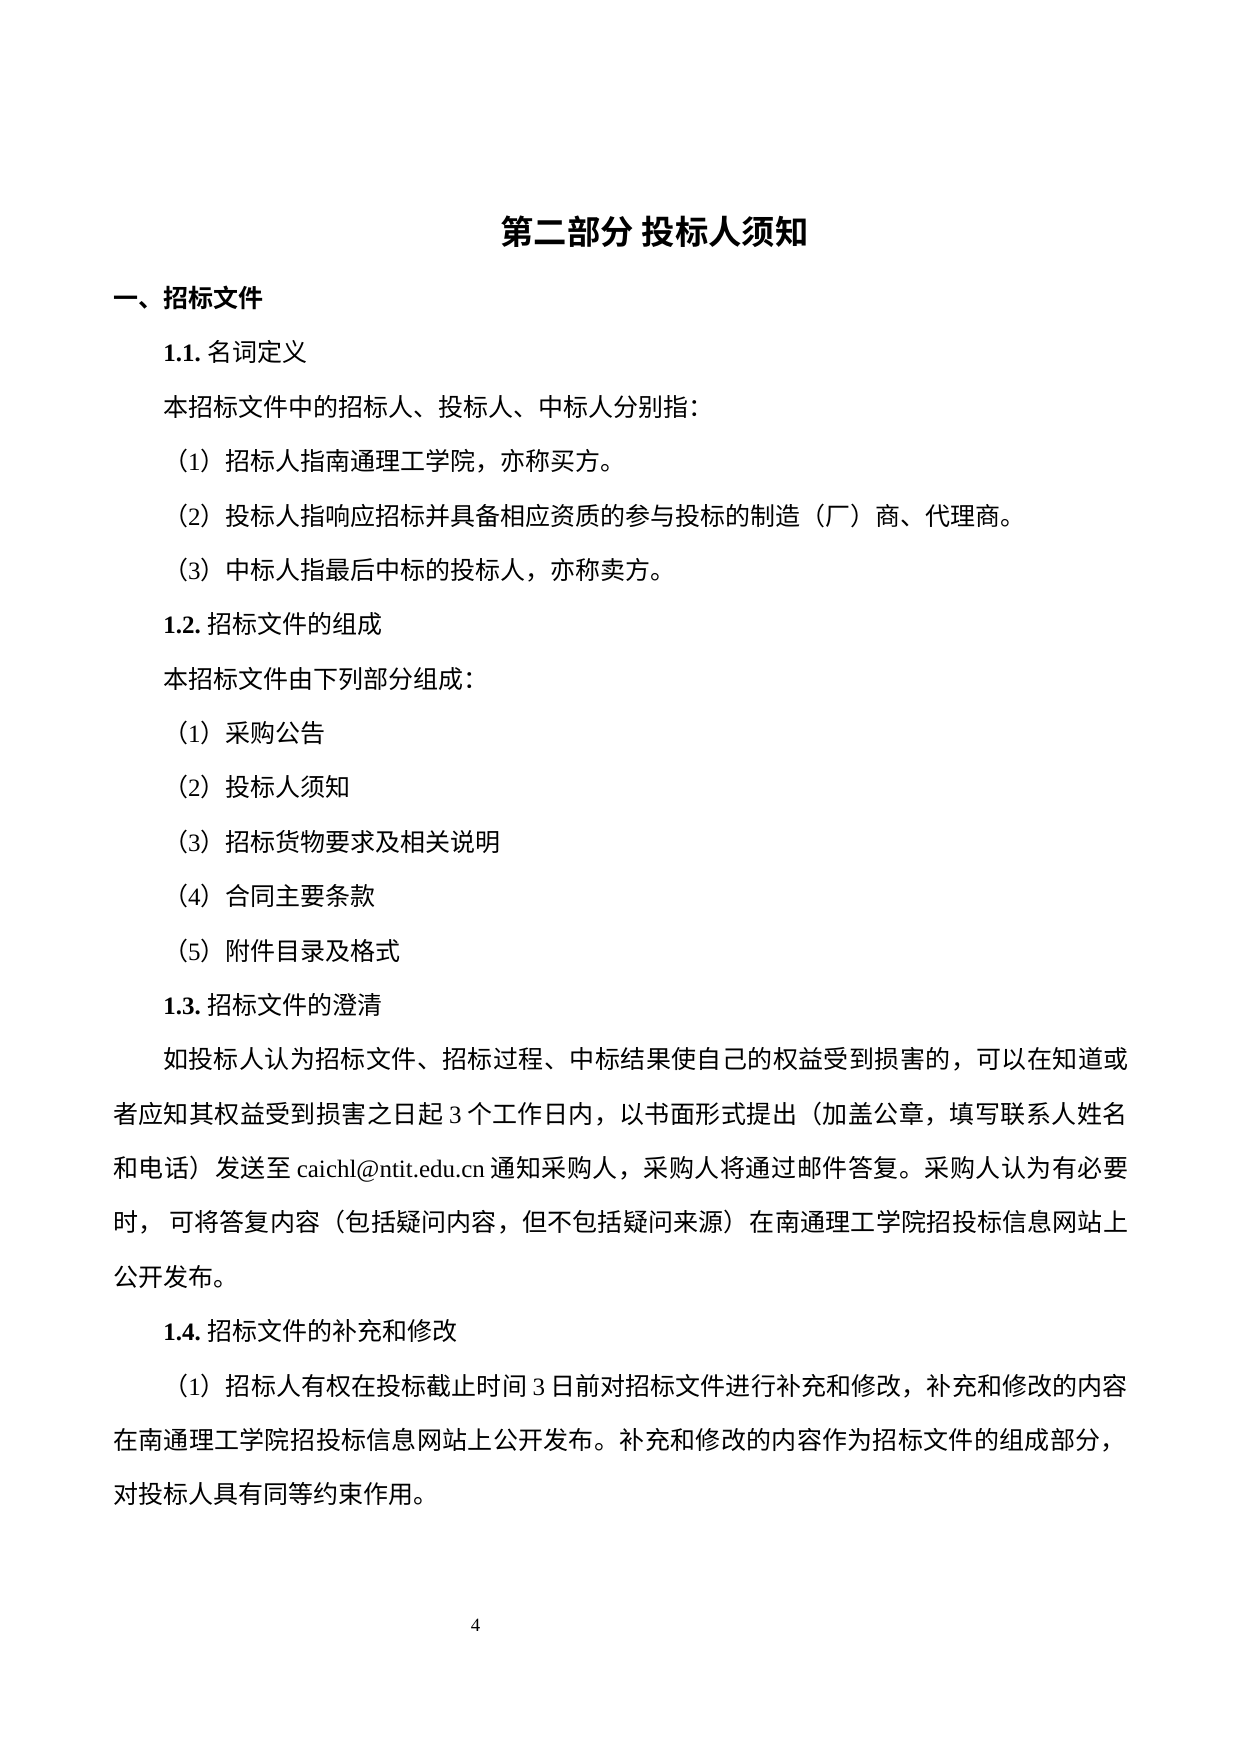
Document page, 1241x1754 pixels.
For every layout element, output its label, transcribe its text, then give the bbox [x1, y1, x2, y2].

text 1.1. 名词定义 [113, 333, 1128, 369]
text 一、招标文件 [113, 278, 1128, 315]
text （1）采购公告 [113, 713, 1128, 750]
text （2）投标人须知 [113, 768, 1128, 804]
text （1）招标人指南通理工学院，亦称买方。 [113, 442, 1128, 478]
text （1）招标人有权在投标截止时间3日前对招标文件进行补充和修改，补充和修改的内容在南通理工学院招投标信息网站上公开发布。补充和修改的内容作为招标文件的组成部分，对投标人具有同等约束作用。 [113, 1366, 1128, 1511]
text （4）合同主要条款 [113, 877, 1128, 913]
text 本招标文件中的招标人、投标人、中标人分别指： [113, 387, 1128, 423]
text 1.4. 招标文件的补充和修改 [113, 1312, 1128, 1348]
text （3）中标人指最后中标的投标人，亦称卖方。 [113, 550, 1128, 587]
text 1.3. 招标文件的澄清 [113, 985, 1128, 1022]
text （3）招标货物要求及相关说明 [113, 822, 1128, 858]
text （5）附件目录及格式 [113, 931, 1128, 967]
text 1.2. 招标文件的组成 [113, 605, 1128, 641]
text （2）投标人指响应招标并具备相应资质的参与投标的制造（厂）商、代理商。 [113, 496, 1128, 532]
text 本招标文件由下列部分组成： [113, 659, 1128, 695]
text 第二部分 投标人须知 [113, 206, 1128, 254]
text 如投标人认为招标文件、招标过程、中标结果使自己的权益受到损害的，可以在知道或者应知其权益受到损害之日起3个工作日内，以书面形式提出（加盖公章，填写联系人姓名和电话）发送至caichl@ntit.edu.cn通知采购人，采购人将通过邮件答复。采购人认为有必要时， 可将答复内容（包括疑问内容，但不包括疑问来源）在南通理工学院招投标信息网站上公开发布。 [113, 1040, 1128, 1293]
